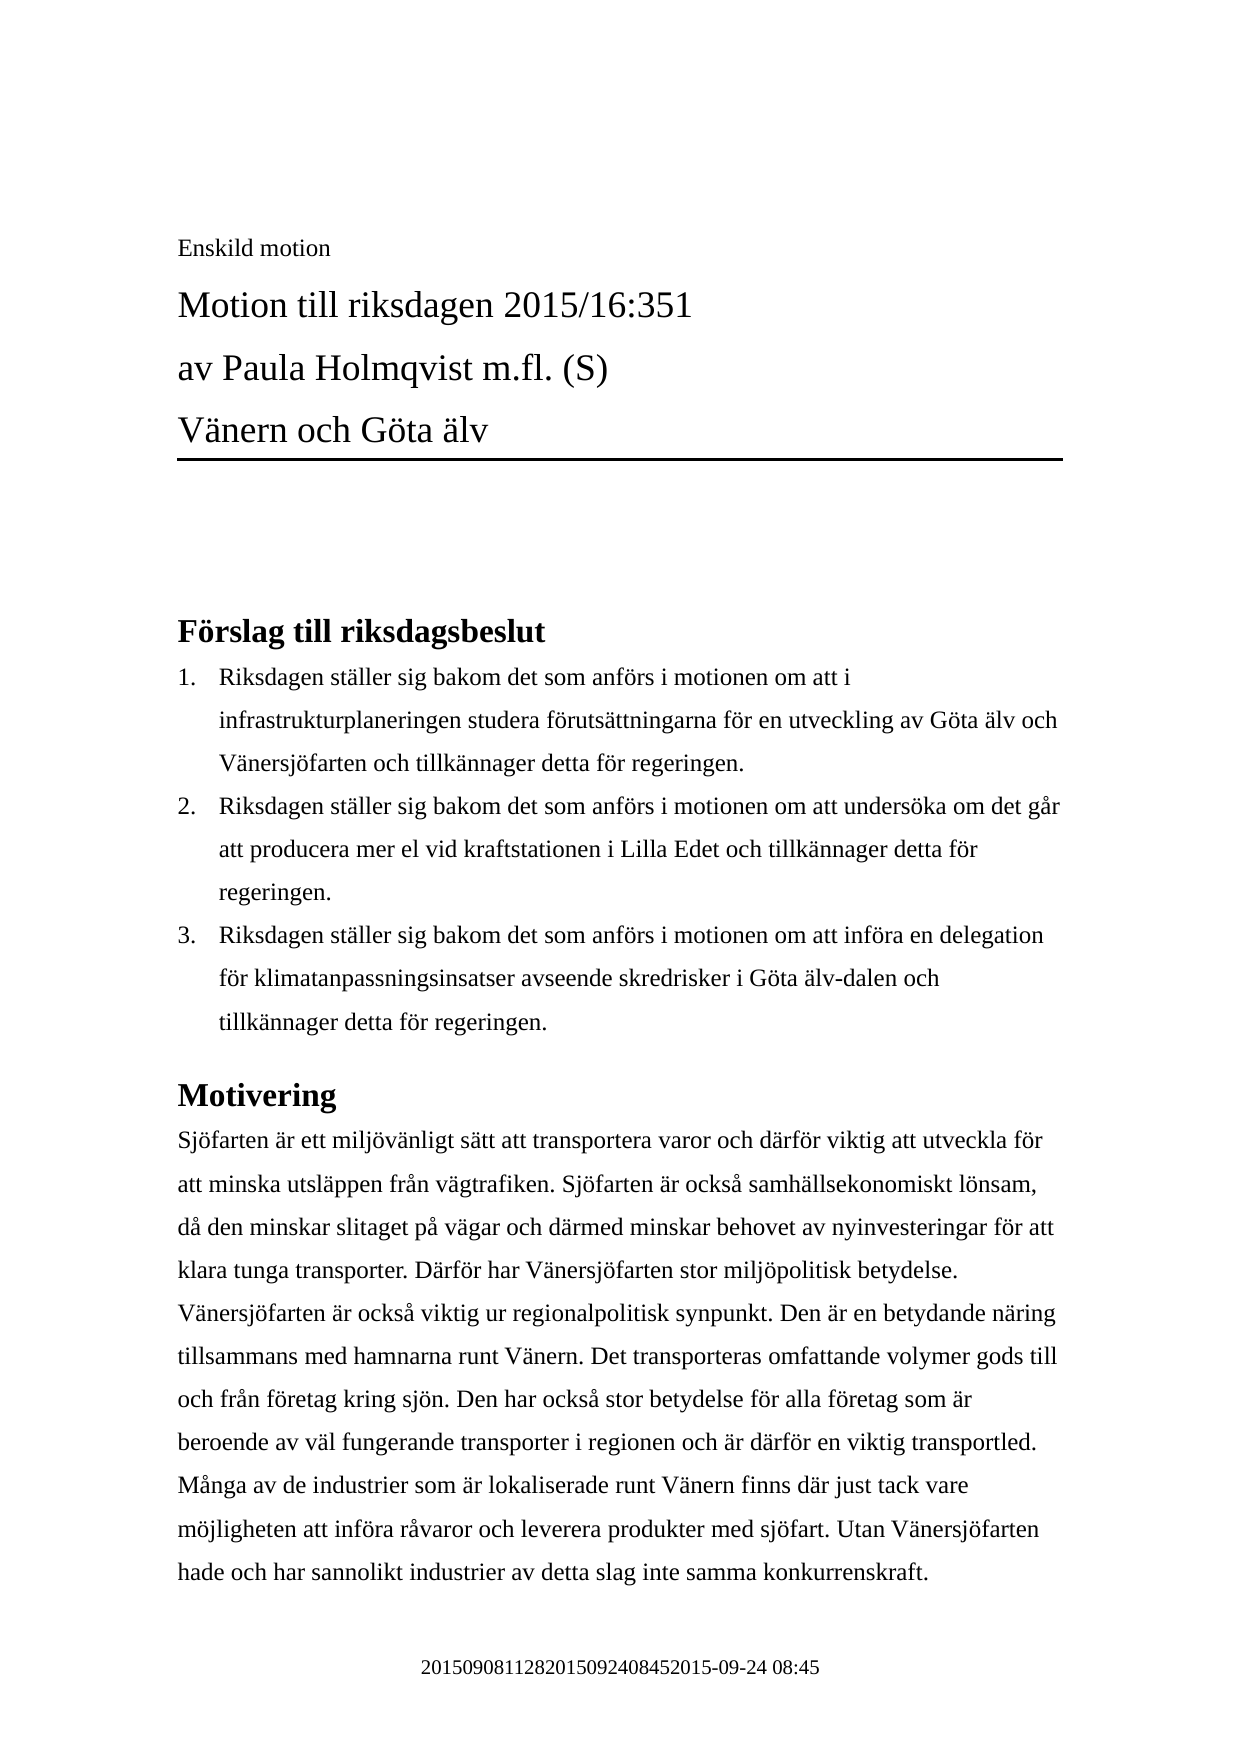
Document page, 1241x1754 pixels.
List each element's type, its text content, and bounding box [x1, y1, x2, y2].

text Sjöfarten är ett miljövänligt sätt att transportera varor och därför viktig att utveckla för att minska utsläppen från vägtrafiken. Sjöfarten är också samhällsekonomiskt lönsam, då den minskar slitaget på vägar och därmed minskar behovet av nyinvesteringar för att klara tunga transporter. Därför har Vänersjöfarten stor miljöpolitisk betydelse. [177, 1126, 1063, 1284]
text Många av de industrier som är lokaliserade runt Vänern finns där just tack vare möjligheten att införa råvaror och leverera produkter med sjöfart. Utan Vänersjöfarten hade och har sannolikt industrier av detta slag inte samma konkurrenskraft. [177, 1471, 1063, 1586]
subtitle Motivering [177, 1075, 1063, 1113]
text Vänersjöfarten är också viktig ur regionalpolitisk synpunkt. Den är en betydande näring tillsammans med hamnarna runt Vänern. Det transporteras omfattande volymer gods till och från företag kring sjön. Den har också stor betydelse för alla företag som är beroende av väl fungerande transporter i regionen och är därför en viktig transportled. [177, 1298, 1063, 1456]
